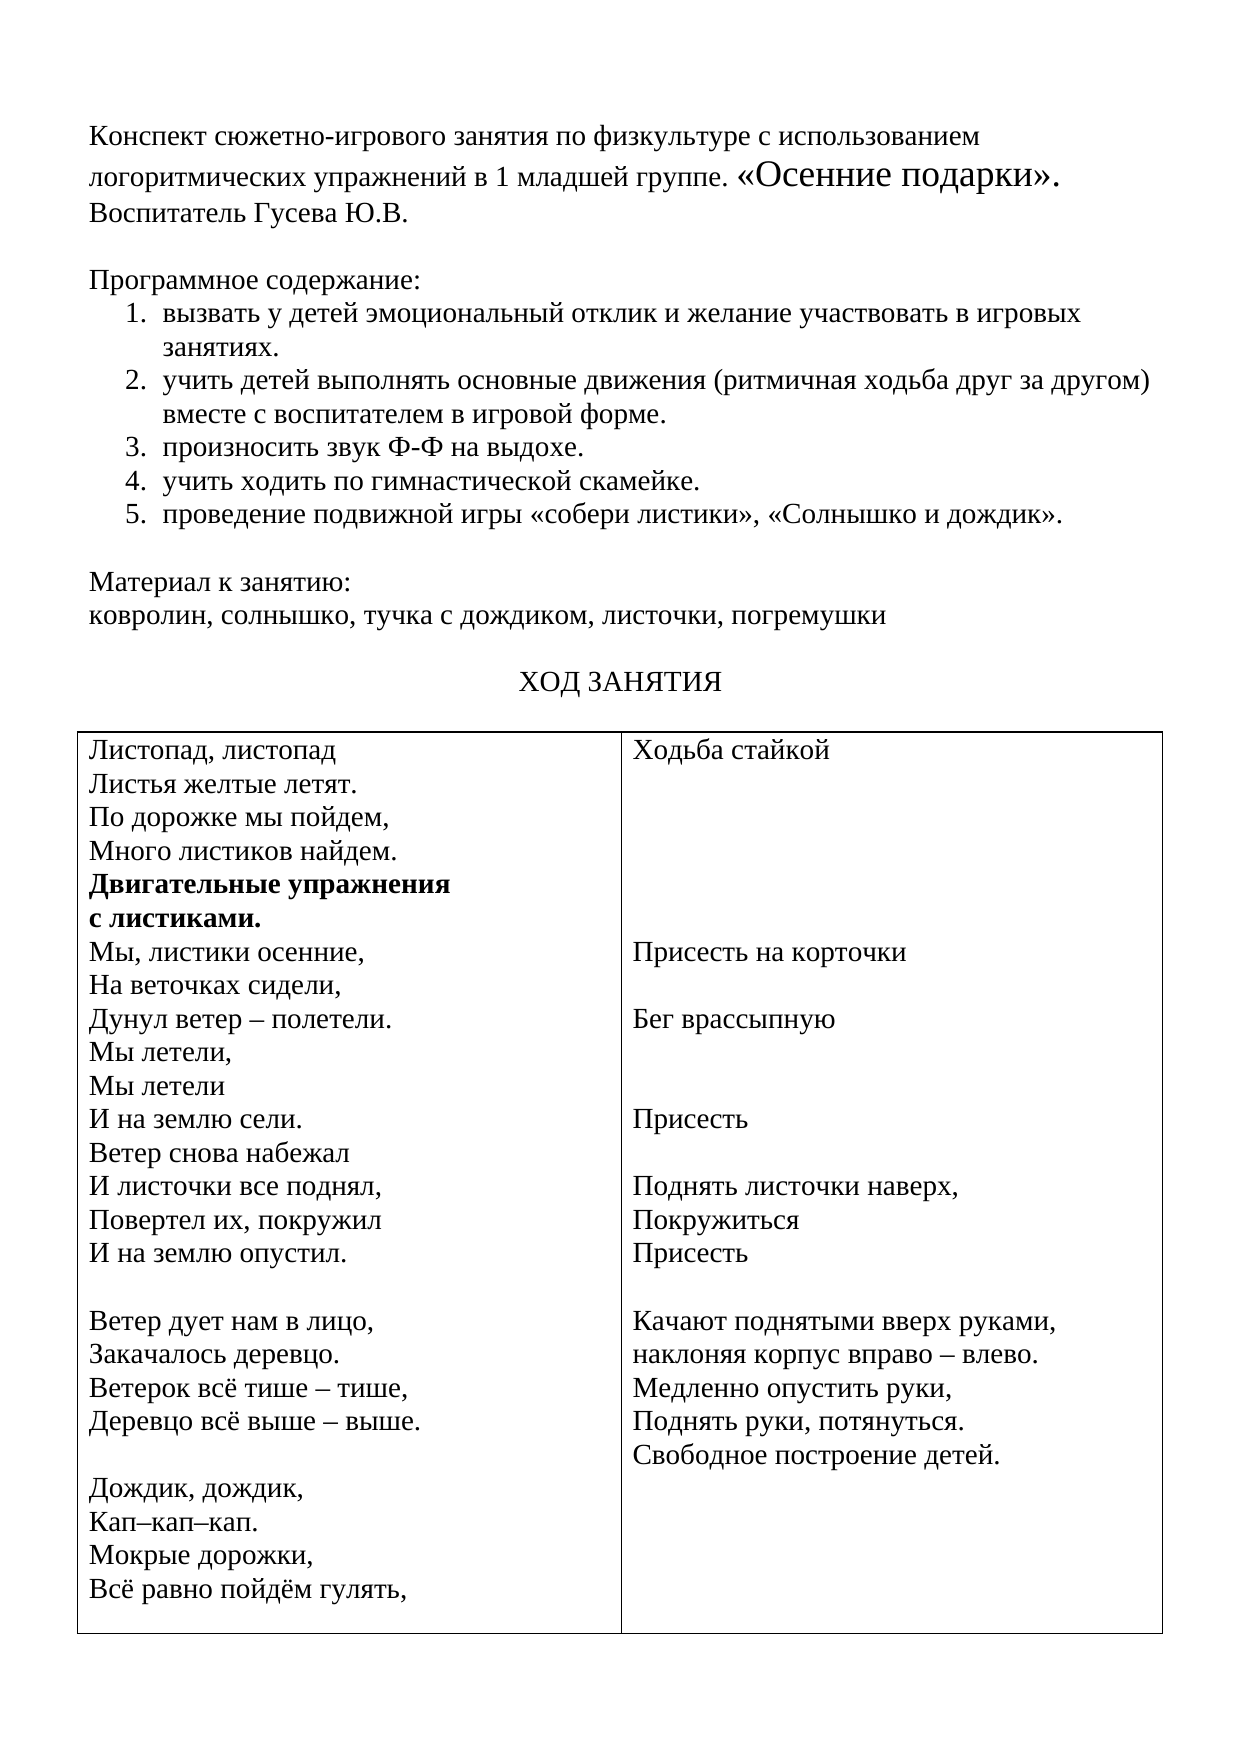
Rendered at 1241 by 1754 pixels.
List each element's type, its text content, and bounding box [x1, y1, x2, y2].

list учить ходить по гимнастической скамейке. [125, 463, 1152, 497]
list проведение подвижной игры «собери листики», «Солнышко и дождик». [125, 497, 1152, 530]
text Материал к занятию: [89, 564, 1152, 597]
list вызвать у детей эмоциональный отклик и желание участвовать в игровых занятиях. [125, 295, 1152, 362]
text ХОД ЗАНЯТИЯ [89, 664, 1152, 698]
text ковролин, солнышко, тучка с дождиком, листочки, погремушки [89, 597, 1152, 631]
text Программное содержание: [89, 262, 1152, 295]
text Воспитатель Гусева Ю.В. [89, 195, 1152, 228]
text Конспект сюжетно-игрового занятия по физкультуре с использованием логоритмических упражнений в 1 младшей группе. «Осенние подарки». [89, 118, 1152, 195]
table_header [622, 733, 1162, 1633]
list учить детей выполнять основные движения (ритмичная ходьба друг за другом) вместе с воспитателем в игровой форме. [125, 362, 1152, 429]
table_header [78, 733, 621, 1633]
list произносить звук Ф-Ф на выдохе. [125, 429, 1152, 463]
